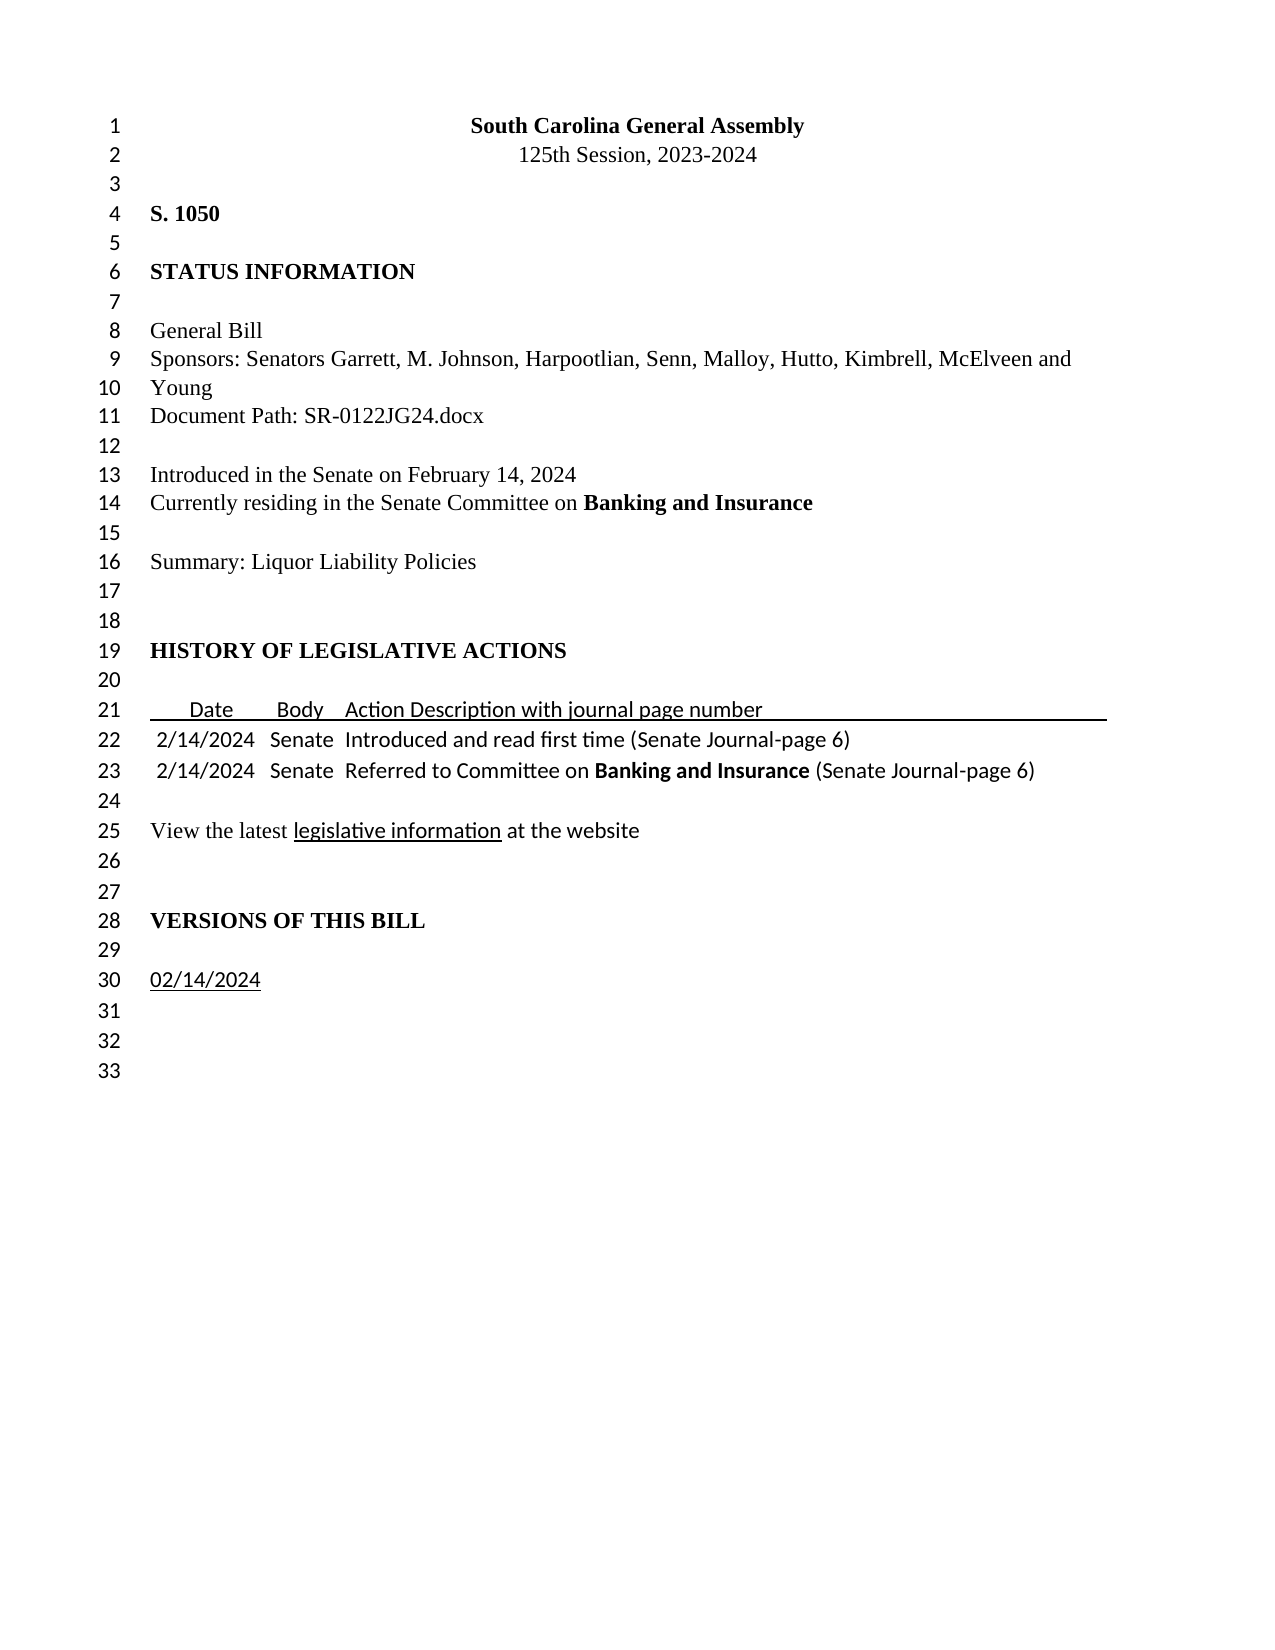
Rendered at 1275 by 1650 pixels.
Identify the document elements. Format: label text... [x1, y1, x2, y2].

text Introduced in the Senate on February 14, 2024 [150, 461, 1125, 487]
text Date Body Action Description with journal page number [150, 695, 1125, 723]
text Summary: Liquor Liability Policies [150, 548, 1125, 574]
text View the latest legislative information at the website [150, 816, 1125, 844]
text VERSIONS OF THIS BILL [150, 907, 1125, 933]
text Document Path: SR-0122JG24.docx [150, 402, 1125, 428]
text 2/14/2024 Senate Referred to Committee on Banking and Insurance (Senate Journal-page 6) [150, 756, 1125, 784]
text General Bill [150, 317, 1125, 343]
text Sponsors: Senators Garrett, M. Johnson, Harpootlian, Senn, Malloy, Hutto, Kimbrell, McElveen and Young [150, 345, 1125, 400]
text 2/14/2024 Senate Introduced and read first time (Senate Journal-page 6) [150, 726, 1125, 754]
text S. 1050 [150, 199, 1125, 226]
text HISTORY OF LEGISLATIVE ACTIONS [150, 637, 1125, 663]
text South Carolina General Assembly [150, 112, 1125, 139]
text STATUS INFORMATION [150, 258, 1125, 284]
text Currently residing in the Senate Committee on Banking and Insurance [150, 489, 1125, 516]
text 125th Session, 2023-2024 [150, 141, 1125, 167]
text 02/14/2024 [150, 966, 1125, 993]
